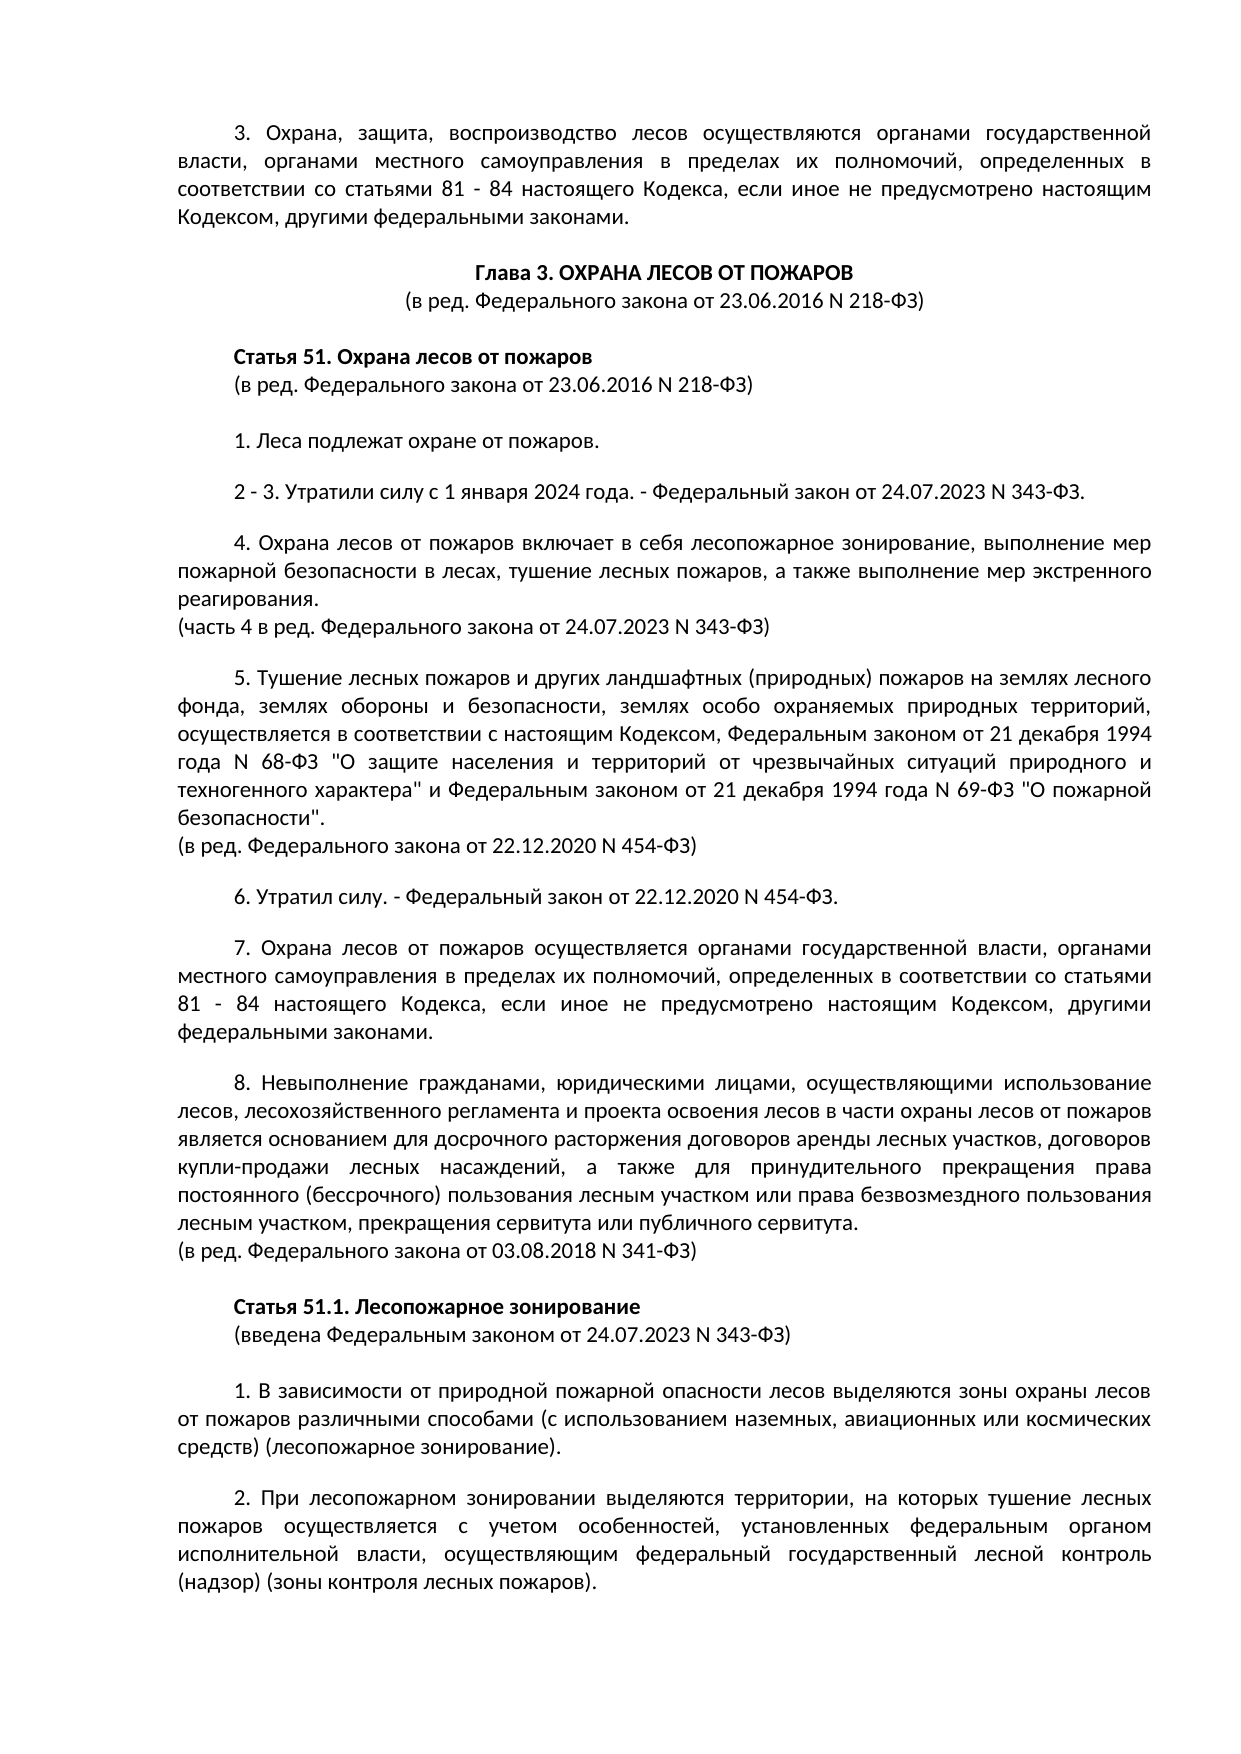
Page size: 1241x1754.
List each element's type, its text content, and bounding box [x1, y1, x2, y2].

text 2. При лесопожарном зонировании выделяются территории, на которых тушение лесных пожаров осуществляется с учетом особенностей, установленных федеральным органом исполнительной власти, осуществляющим федеральный государственный лесной контроль (надзор) (зоны контроля лесных пожаров). [177, 1483, 1152, 1596]
text (в ред. Федерального закона от 23.06.2016 N 218-ФЗ) [177, 286, 1152, 314]
text (в ред. Федерального закона от 03.08.2018 N 341-ФЗ) [177, 1236, 1152, 1264]
text 3. Охрана, защита, воспроизводство лесов осуществляются органами государственной власти, органами местного самоуправления в пределах их полномочий, определенных в соответствии со статьями 81 - 84 настоящего Кодекса, если иное не предусмотрено настоящим Кодексом, другими федеральными законами. [177, 118, 1152, 230]
text 2 - 3. Утратили силу с 1 января 2024 года. - Федеральный закон от 24.07.2023 N 343-ФЗ. [177, 477, 1152, 505]
text 1. Леса подлежат охране от пожаров. [177, 426, 1152, 454]
title Статья 51. Охрана лесов от пожаров [177, 342, 1152, 370]
text 8. Невыполнение гражданами, юридическими лицами, осуществляющими использование лесов, лесохозяйственного регламента и проекта освоения лесов в части охраны лесов от пожаров является основанием для досрочного расторжения договоров аренды лесных участков, договоров купли-продажи лесных насаждений, а также для принудительного прекращения права постоянного (бессрочного) пользования лесным участком или права безвозмездного пользования лесным участком, прекращения сервитута или публичного сервитута. [177, 1068, 1152, 1236]
title Статья 51.1. Лесопожарное зонирование [177, 1292, 1152, 1320]
text (в ред. Федерального закона от 23.06.2016 N 218-ФЗ) [177, 370, 1152, 398]
text 6. Утратил силу. - Федеральный закон от 22.12.2020 N 454-ФЗ. [177, 882, 1152, 910]
text (часть 4 в ред. Федерального закона от 24.07.2023 N 343-ФЗ) [177, 612, 1152, 640]
title Глава 3. ОХРАНА ЛЕСОВ ОТ ПОЖАРОВ [177, 258, 1152, 286]
text (введена Федеральным законом от 24.07.2023 N 343-ФЗ) [177, 1320, 1152, 1348]
text (в ред. Федерального закона от 22.12.2020 N 454-ФЗ) [177, 831, 1152, 859]
text 4. Охрана лесов от пожаров включает в себя лесопожарное зонирование, выполнение мер пожарной безопасности в лесах, тушение лесных пожаров, а также выполнение мер экстренного реагирования. [177, 528, 1152, 612]
text 7. Охрана лесов от пожаров осуществляется органами государственной власти, органами местного самоуправления в пределах их полномочий, определенных в соответствии со статьями 81 - 84 настоящего Кодекса, если иное не предусмотрено настоящим Кодексом, другими федеральными законами. [177, 933, 1152, 1045]
text 5. Тушение лесных пожаров и других ландшафтных (природных) пожаров на землях лесного фонда, землях обороны и безопасности, землях особо охраняемых природных территорий, осуществляется в соответствии с настоящим Кодексом, Федеральным законом от 21 декабря 1994 года N 68-ФЗ "О защите населения и территорий от чрезвычайных ситуаций природного и техногенного характера" и Федеральным законом от 21 декабря 1994 года N 69-ФЗ "О пожарной безопасности". [177, 663, 1152, 831]
text 1. В зависимости от природной пожарной опасности лесов выделяются зоны охраны лесов от пожаров различными способами (с использованием наземных, авиационных или космических средств) (лесопожарное зонирование). [177, 1376, 1152, 1461]
